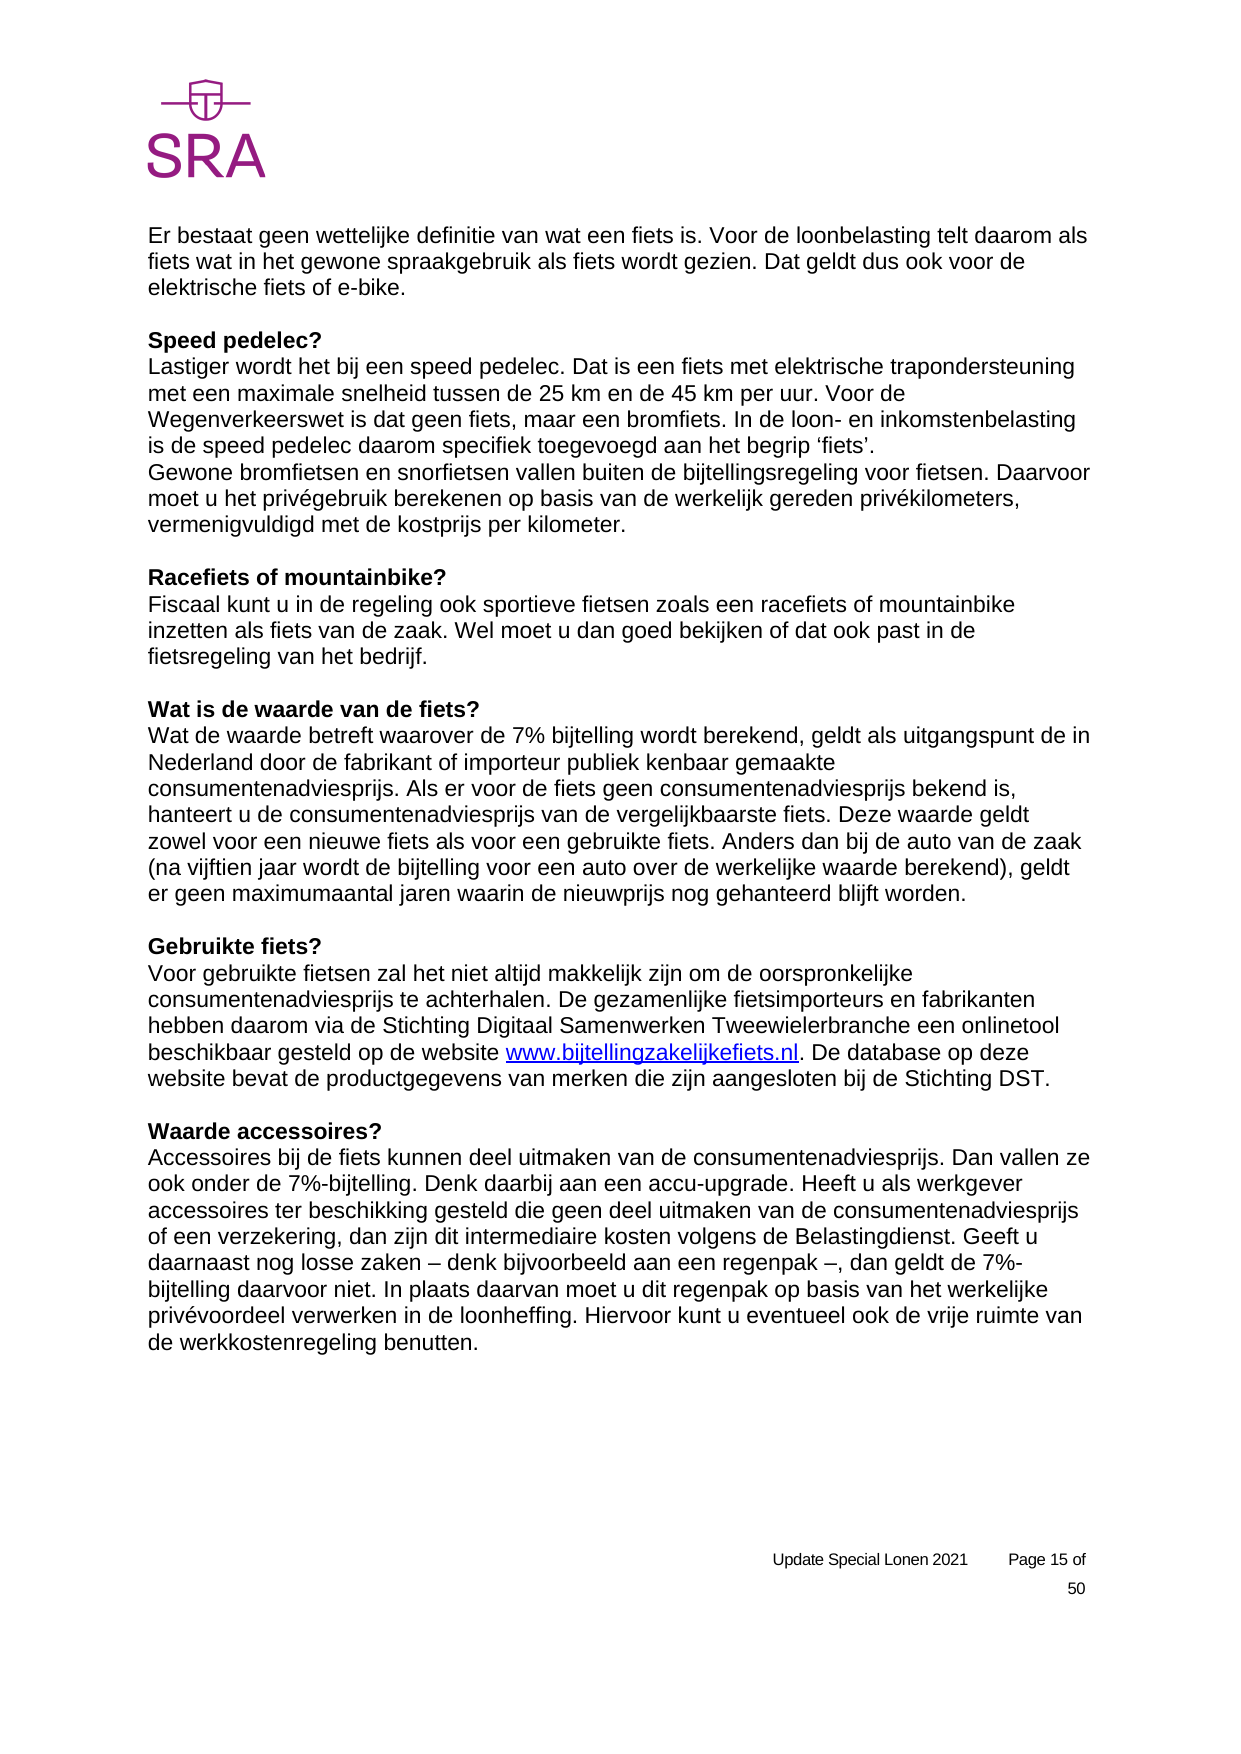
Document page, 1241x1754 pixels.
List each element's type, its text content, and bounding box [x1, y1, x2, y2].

text Speed pedelec? [148, 327, 1093, 353]
picture [147, 79, 266, 178]
text Accessoires bij de fiets kunnen deel uitmaken van de consumentenadviesprijs. Dan vallen ze ook onder de 7%-bijtelling. Denk daarbij aan een accu-upgrade. Heeft u als werkgever accessoires ter beschikking gesteld die geen deel uitmaken van de consumentenadviesprijs of een verzekering, dan zijn dit intermediaire kosten volgens de Belastingdienst. Geeft u daarnaast nog losse zaken – denk bijvoorbeeld aan een regenpak –, dan geldt de 7%-bijtelling daarvoor niet. In plaats daarvan moet u dit regenpak op basis van het werkelijke privévoordeel verwerken in de loonheffing. Hiervoor kunt u eventueel ook de vrije ruimte van de werkkostenregeling benutten. [148, 1144, 1093, 1355]
text Waarde accessoires? [148, 1118, 1093, 1144]
text Wat is de waarde van de fiets? [148, 696, 1093, 722]
text Wat de waarde betreft waarover de 7% bijtelling wordt berekend, geldt als uitgangspunt de in Nederland door de fabrikant of importeur publiek kenbaar gemaakte consumentenadviesprijs. Als er voor de fiets geen consumentenadviesprijs bekend is, hanteert u de consumentenadviesprijs van de vergelijkbaarste fiets. Deze waarde geldt zowel voor een nieuwe fiets als voor een gebruikte fiets. Anders dan bij de auto van de zaak (na vijftien jaar wordt de bijtelling voor een auto over de werkelijke waarde berekend), geldt er geen maximumaantal jaren waarin de nieuwprijs nog gehanteerd blijft worden. [148, 722, 1093, 907]
text Er bestaat geen wettelijke definitie van wat een fiets is. Voor de loonbelasting telt daarom als fiets wat in het gewone spraakgebruik als fiets wordt gezien. Dat geldt dus ook voor de elektrische fiets of e-bike. [148, 222, 1093, 301]
text Fiscaal kunt u in de regeling ook sportieve fietsen zoals een racefiets of mountainbike inzetten als fiets van de zaak. Wel moet u dan goed bekijken of dat ook past in de fietsregeling van het bedrijf. [148, 591, 1093, 669]
text Lastiger wordt het bij een speed pedelec. Dat is een fiets met elektrische trapondersteuning met een maximale snelheid tussen de 25 km en de 45 km per uur. Voor de Wegenverkeerswet is dat geen fiets, maar een bromfiets. In de loon- en inkomstenbelasting is de speed pedelec daarom specifiek toegevoegd aan het begrip ‘fiets’. [148, 353, 1093, 459]
text Voor gebruikte fietsen zal het niet altijd makkelijk zijn om de oorspronkelijke consumentenadviesprijs te achterhalen. De gezamenlijke fietsimporteurs en fabrikanten hebben daarom via de Stichting Digitaal Samenwerken Tweewielerbranche een onlinetool beschikbaar gesteld op de website www.bijtellingzakelijkefiets.nl. De database op deze website bevat de productgegevens van merken die zijn aangesloten bij de Stichting DST. [148, 959, 1093, 1091]
text Gebruikte fiets? [148, 933, 1093, 959]
text Racefiets of mountainbike? [148, 564, 1093, 591]
text Gewone bromfietsen en snorfietsen vallen buiten de bijtellingsregeling voor fietsen. Daarvoor moet u het privégebruik berekenen op basis van de werkelijk gereden privékilometers, vermenigvuldigd met de kostprijs per kilometer. [148, 459, 1093, 538]
